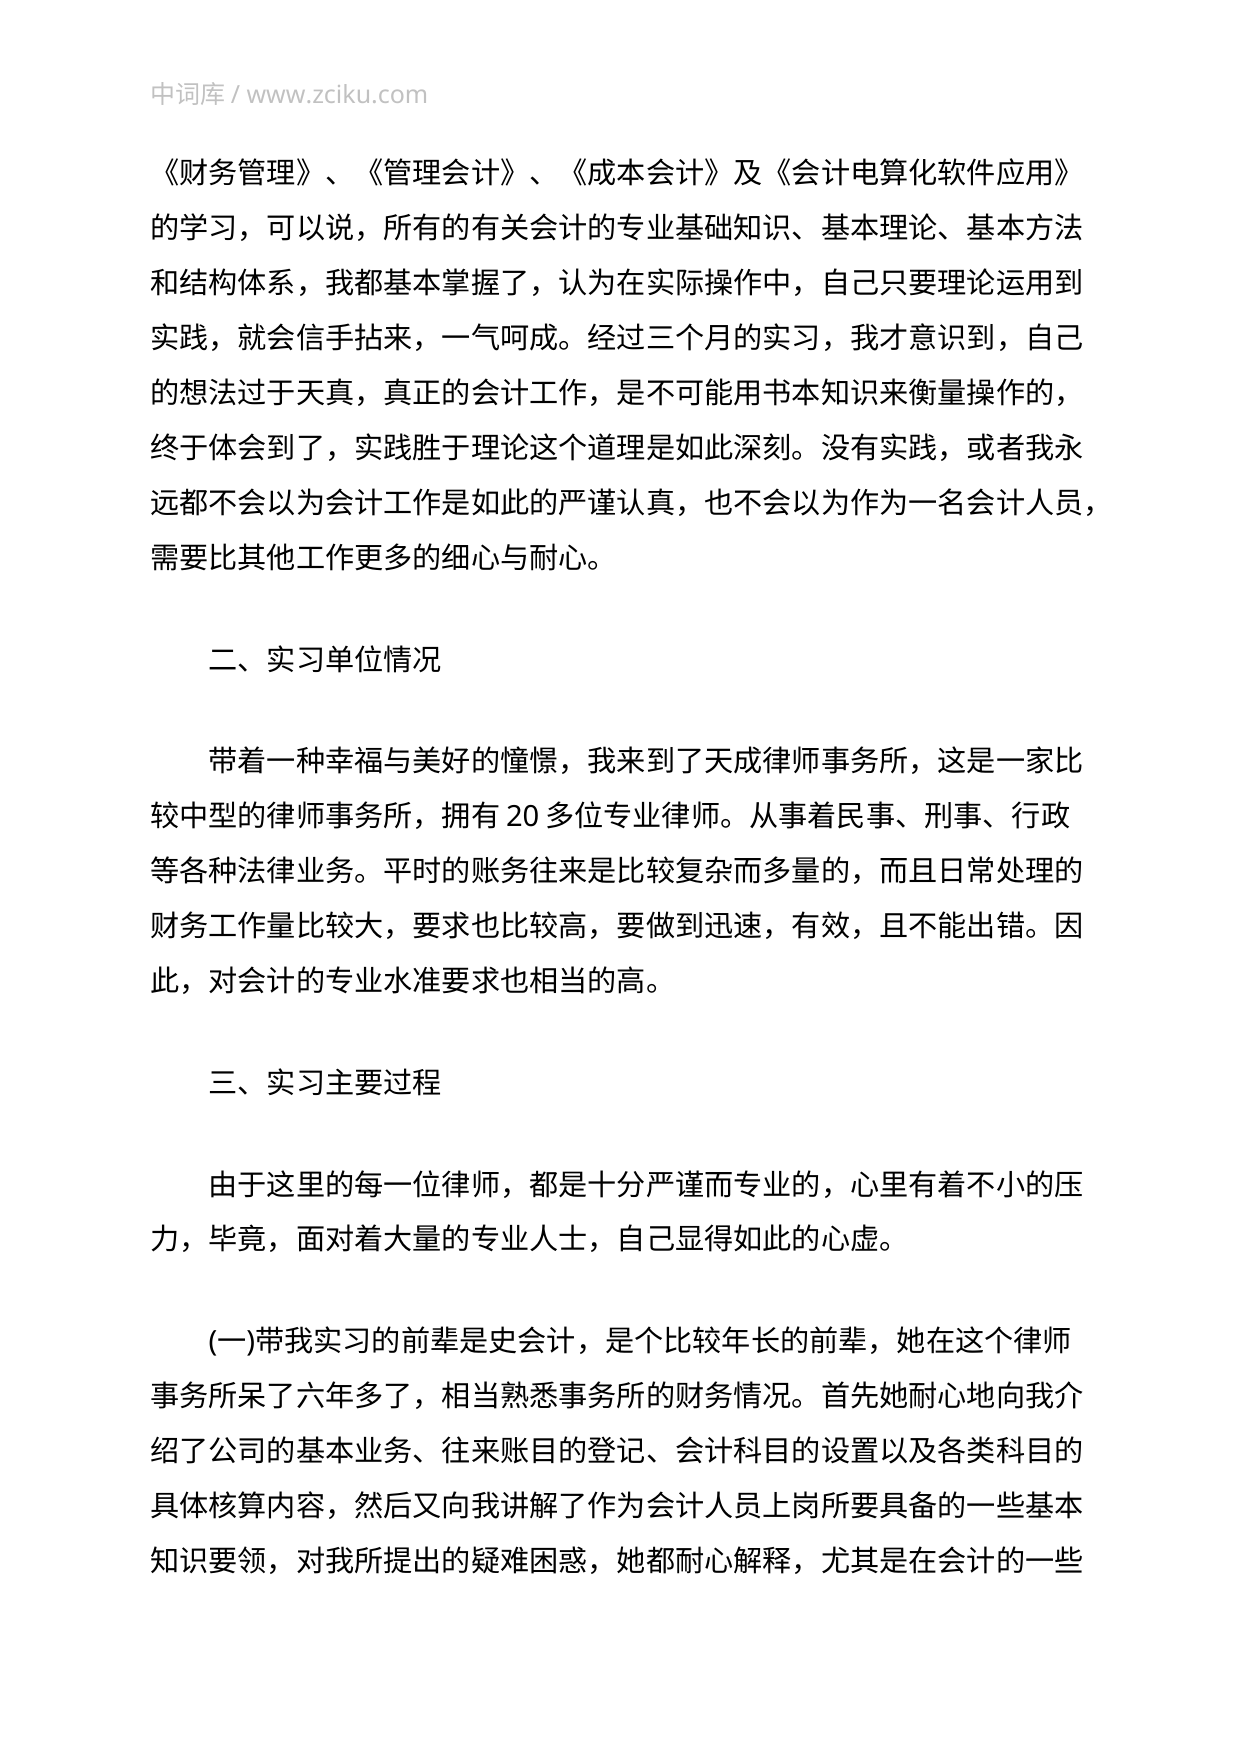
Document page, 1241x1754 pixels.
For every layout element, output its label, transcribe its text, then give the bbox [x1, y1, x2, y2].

text 带着一种幸福与美好的憧憬，我来到了天成律师事务所，这是一家比较中型的律师事务所，拥有20多位专业律师。从事着民事、刑事、行政等各种法律业务。平时的账务往来是比较复杂而多量的，而且日常处理的财务工作量比较大，要求也比较高，要做到迅速，有效，且不能出错。因此，对会计的专业水准要求也相当的高。 [150, 738, 1090, 1000]
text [150, 1318, 1090, 1580]
text 三、实习主要过程 [150, 1059, 1090, 1102]
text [150, 150, 1090, 577]
text 由于这里的每一位律师，都是十分严谨而专业的，心里有着不小的压力，毕竟，面对着大量的专业人士，自己显得如此的心虚。 [150, 1161, 1090, 1258]
text 二、实习单位情况 [150, 636, 1090, 678]
